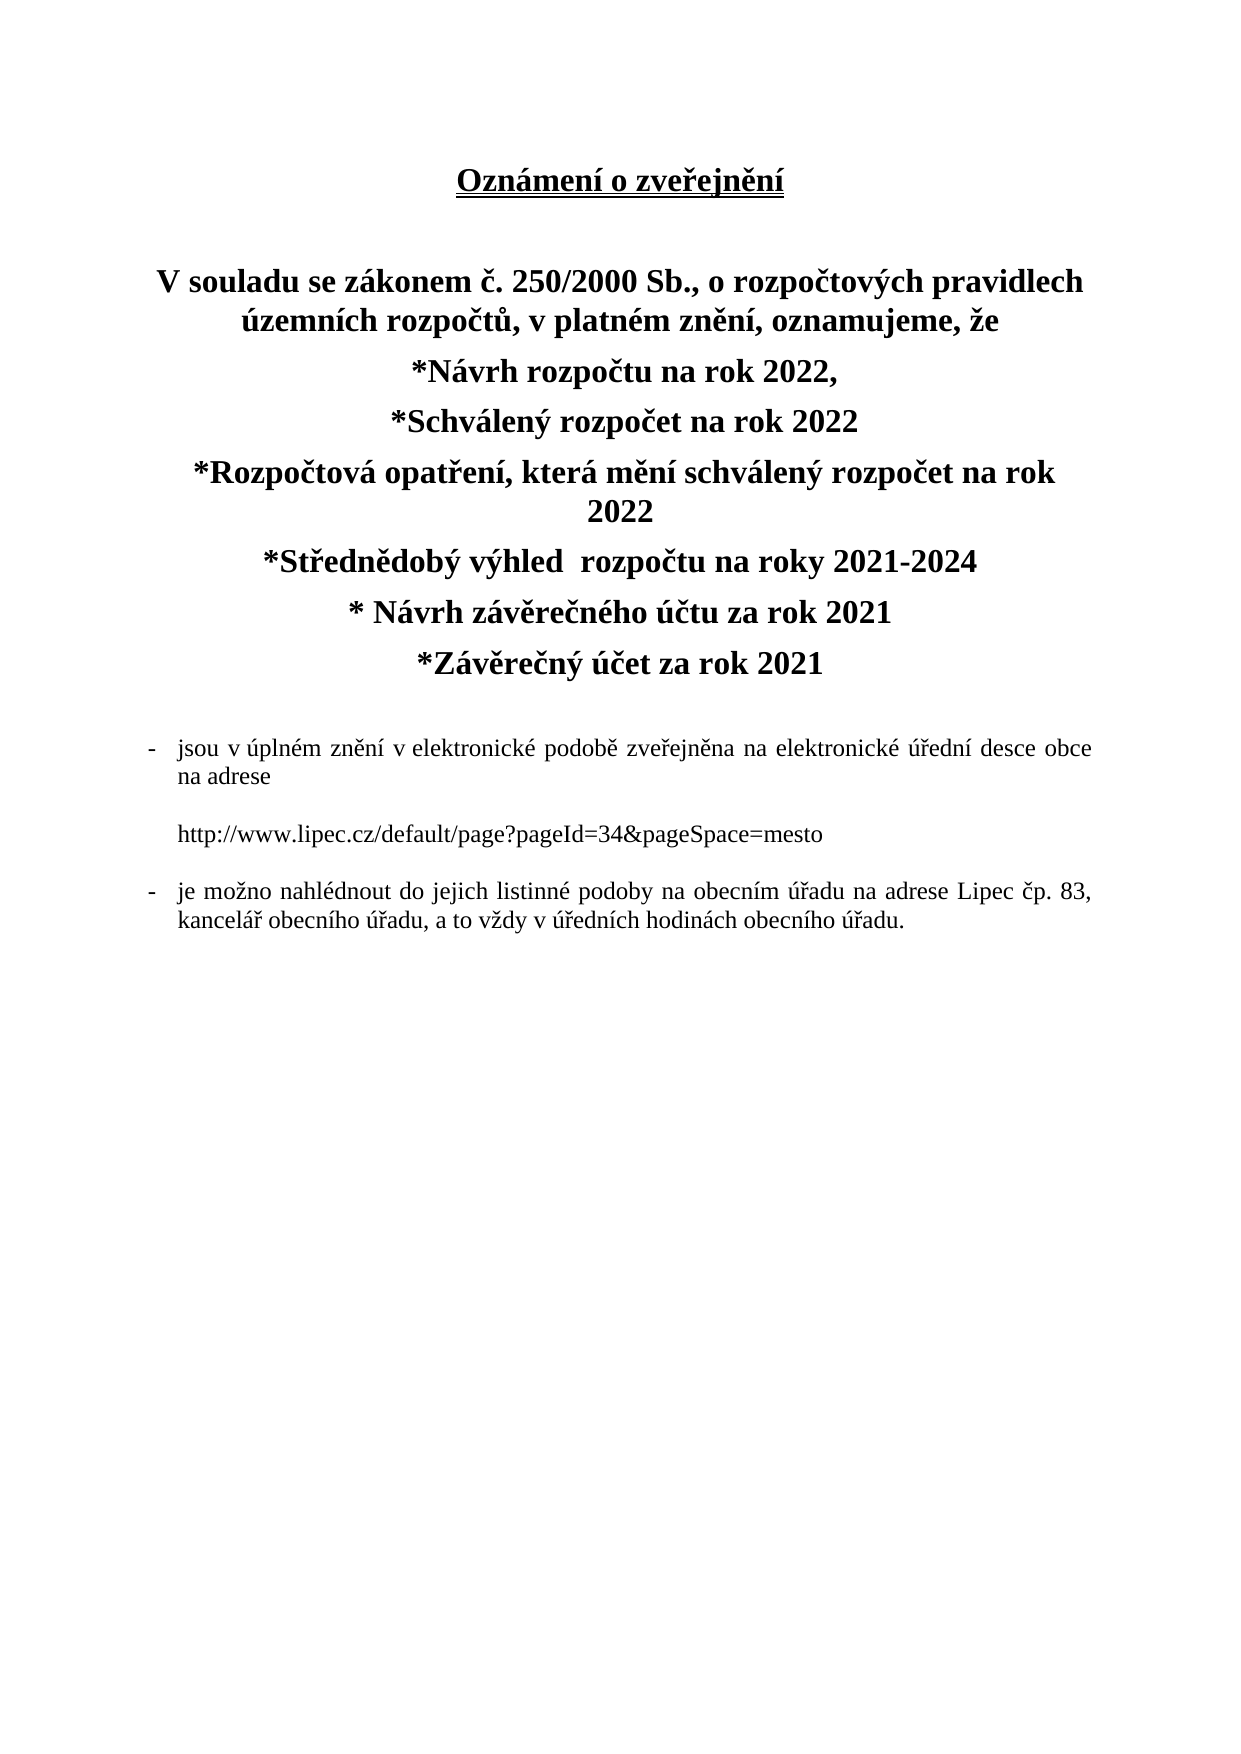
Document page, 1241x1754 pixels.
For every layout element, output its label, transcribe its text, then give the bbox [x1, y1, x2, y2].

text Oznámení o zveřejnění [148, 160, 1093, 198]
text * Návrh závěrečného účtu za rok 2021 [148, 593, 1093, 631]
list je možno nahlédnout do jejich listinné podoby na obecním úřadu na adrese Lipec čp. 83, kancelář obecního úřadu, a to vždy v úředních hodinách obecního úřadu. [148, 876, 1093, 934]
text *Schválený rozpočet na rok 2022 [148, 402, 1093, 440]
text *Závěrečný účet za rok 2021 [148, 643, 1093, 682]
list jsou v úplném znění v elektronické podobě zveřejněna na elektronické úřední desce obce na adrese [148, 733, 1093, 790]
text *Rozpočtová opatření, která mění schválený rozpočet na rok 2022 [148, 453, 1093, 529]
list http://www.lipec.cz/default/page?pageId=34&pageSpace=mesto [177, 819, 1093, 848]
text *Návrh rozpočtu na rok 2022, [148, 351, 1093, 389]
text *Střednědobý výhled rozpočtu na roky 2021-2024 [148, 542, 1093, 580]
text V souladu se zákonem č. 250/2000 Sb., o rozpočtových pravidlech územních rozpočtů, v platném znění, oznamujeme, že [148, 262, 1093, 338]
